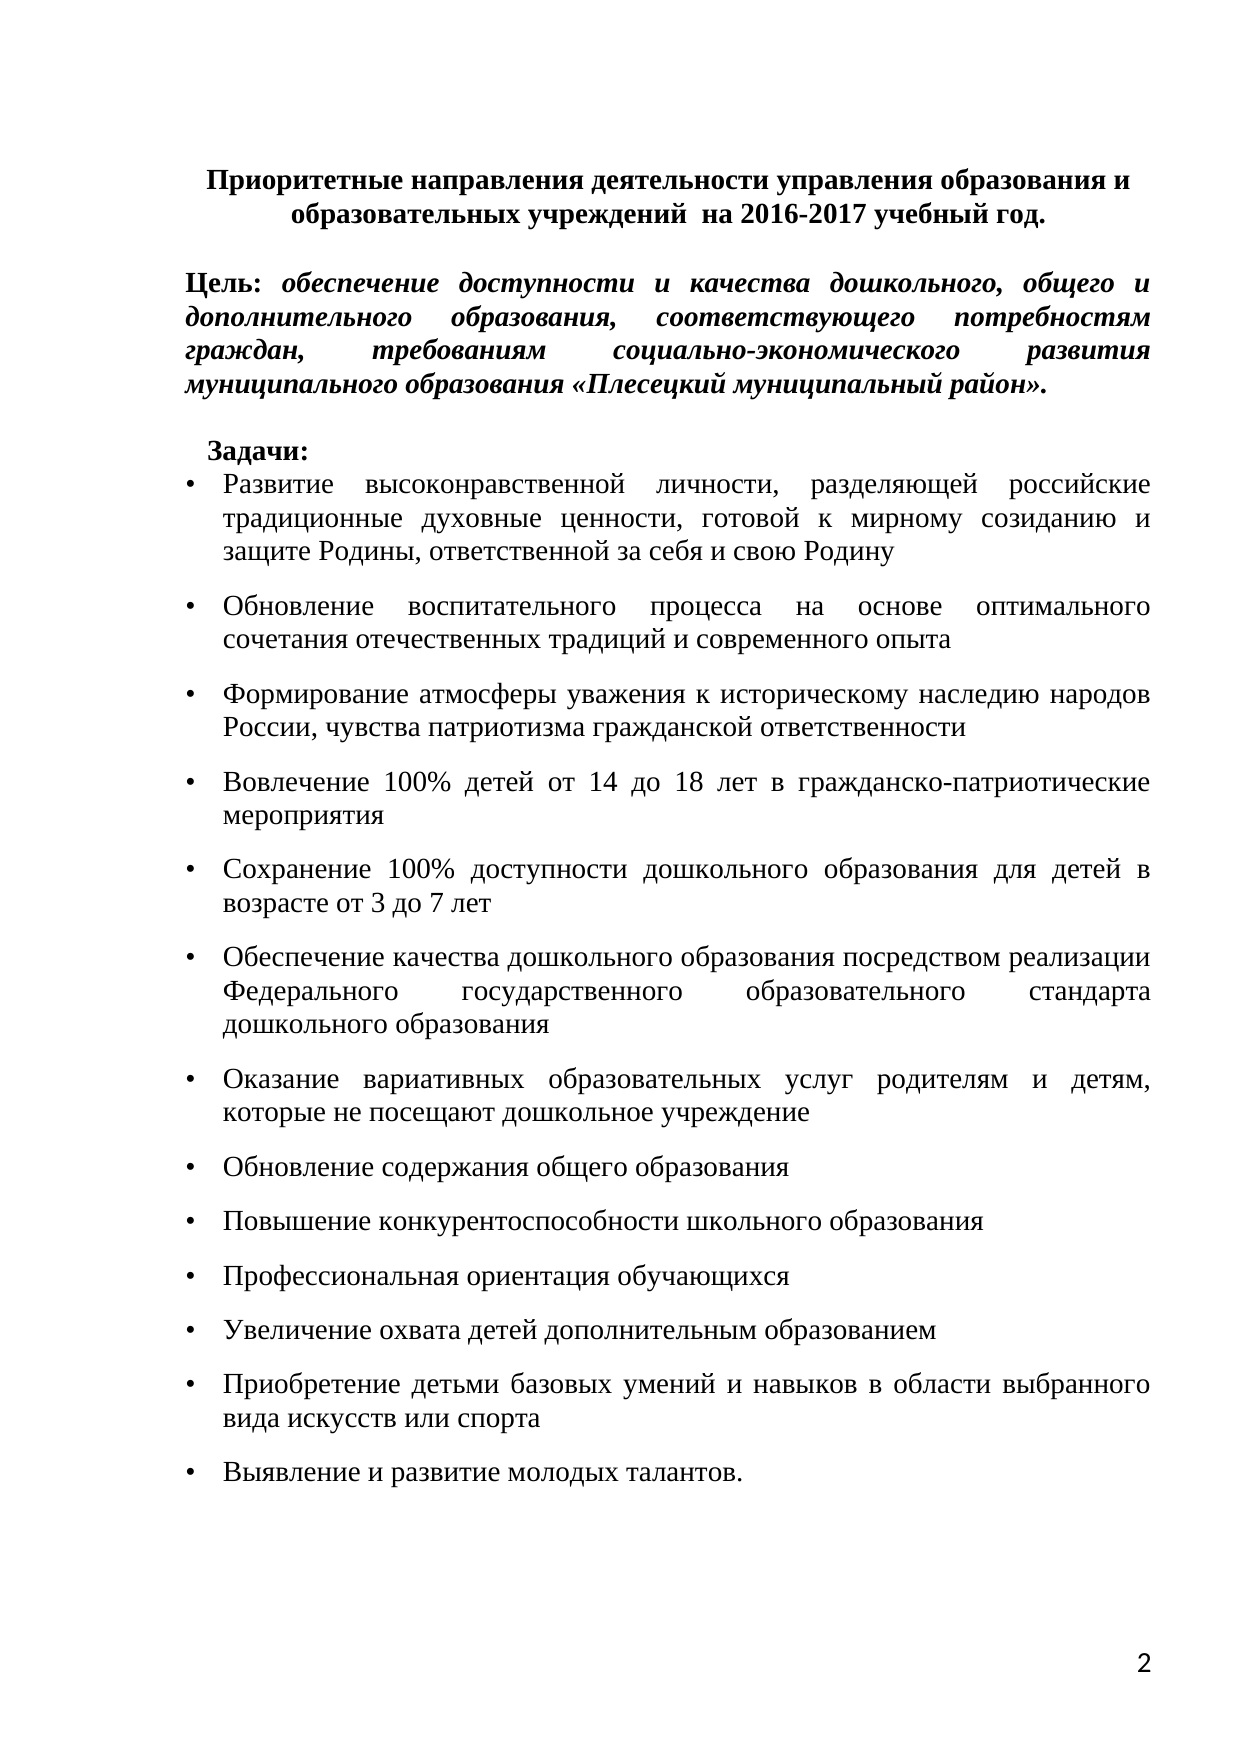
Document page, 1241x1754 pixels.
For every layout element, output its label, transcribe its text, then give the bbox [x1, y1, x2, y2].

list Сохранение 100% доступности дошкольного образования для детей в возрасте от 3 до 7 лет [185, 852, 1152, 919]
list Обеспечение качества дошкольного образования посредством реализации Федерального государственного образовательного стандарта дошкольного образования [185, 939, 1152, 1040]
list Вовлечение 100% детей от 14 до 18 лет в гражданско-патриотические мероприятия [185, 764, 1152, 831]
text Цель: обеспечение доступности и качества дошкольного, общего и дополнительного образования, соответствующего потребностям граждан, требованиям социально-экономического развития муниципального образования «Плесецкий муниципальный район». [185, 265, 1152, 399]
list Выявление и развитие молодых талантов. [185, 1454, 1152, 1488]
text Приоритетные направления деятельности управления образования и образовательных учреждений на 2016-2017 учебный год. [185, 162, 1152, 229]
list Развитие высоконравственной личности, разделяющей российские традиционные духовные ценности, готовой к мирному созиданию и защите Родины, ответственной за себя и свою Родину [185, 466, 1152, 567]
list Приобретение детьми базовых умений и навыков в области выбранного вида искусств или спорта [185, 1366, 1152, 1433]
list Оказание вариативных образовательных услуг родителям и детям, которые не посещают дошкольное учреждение [185, 1061, 1152, 1128]
list Формирование атмосферы уважения к историческому наследию народов России, чувства патриотизма гражданской ответственности [185, 676, 1152, 743]
list Профессиональная ориентация обучающихся [185, 1258, 1152, 1291]
list Повышение конкурентоспособности школьного образования [185, 1203, 1152, 1237]
list Обновление содержания общего образования [185, 1149, 1152, 1182]
list Обновление воспитательного процесса на основе оптимального сочетания отечественных традиций и современного опыта [185, 588, 1152, 655]
text Задачи: [207, 433, 1152, 466]
list Увеличение охвата детей дополнительным образованием [185, 1312, 1152, 1346]
